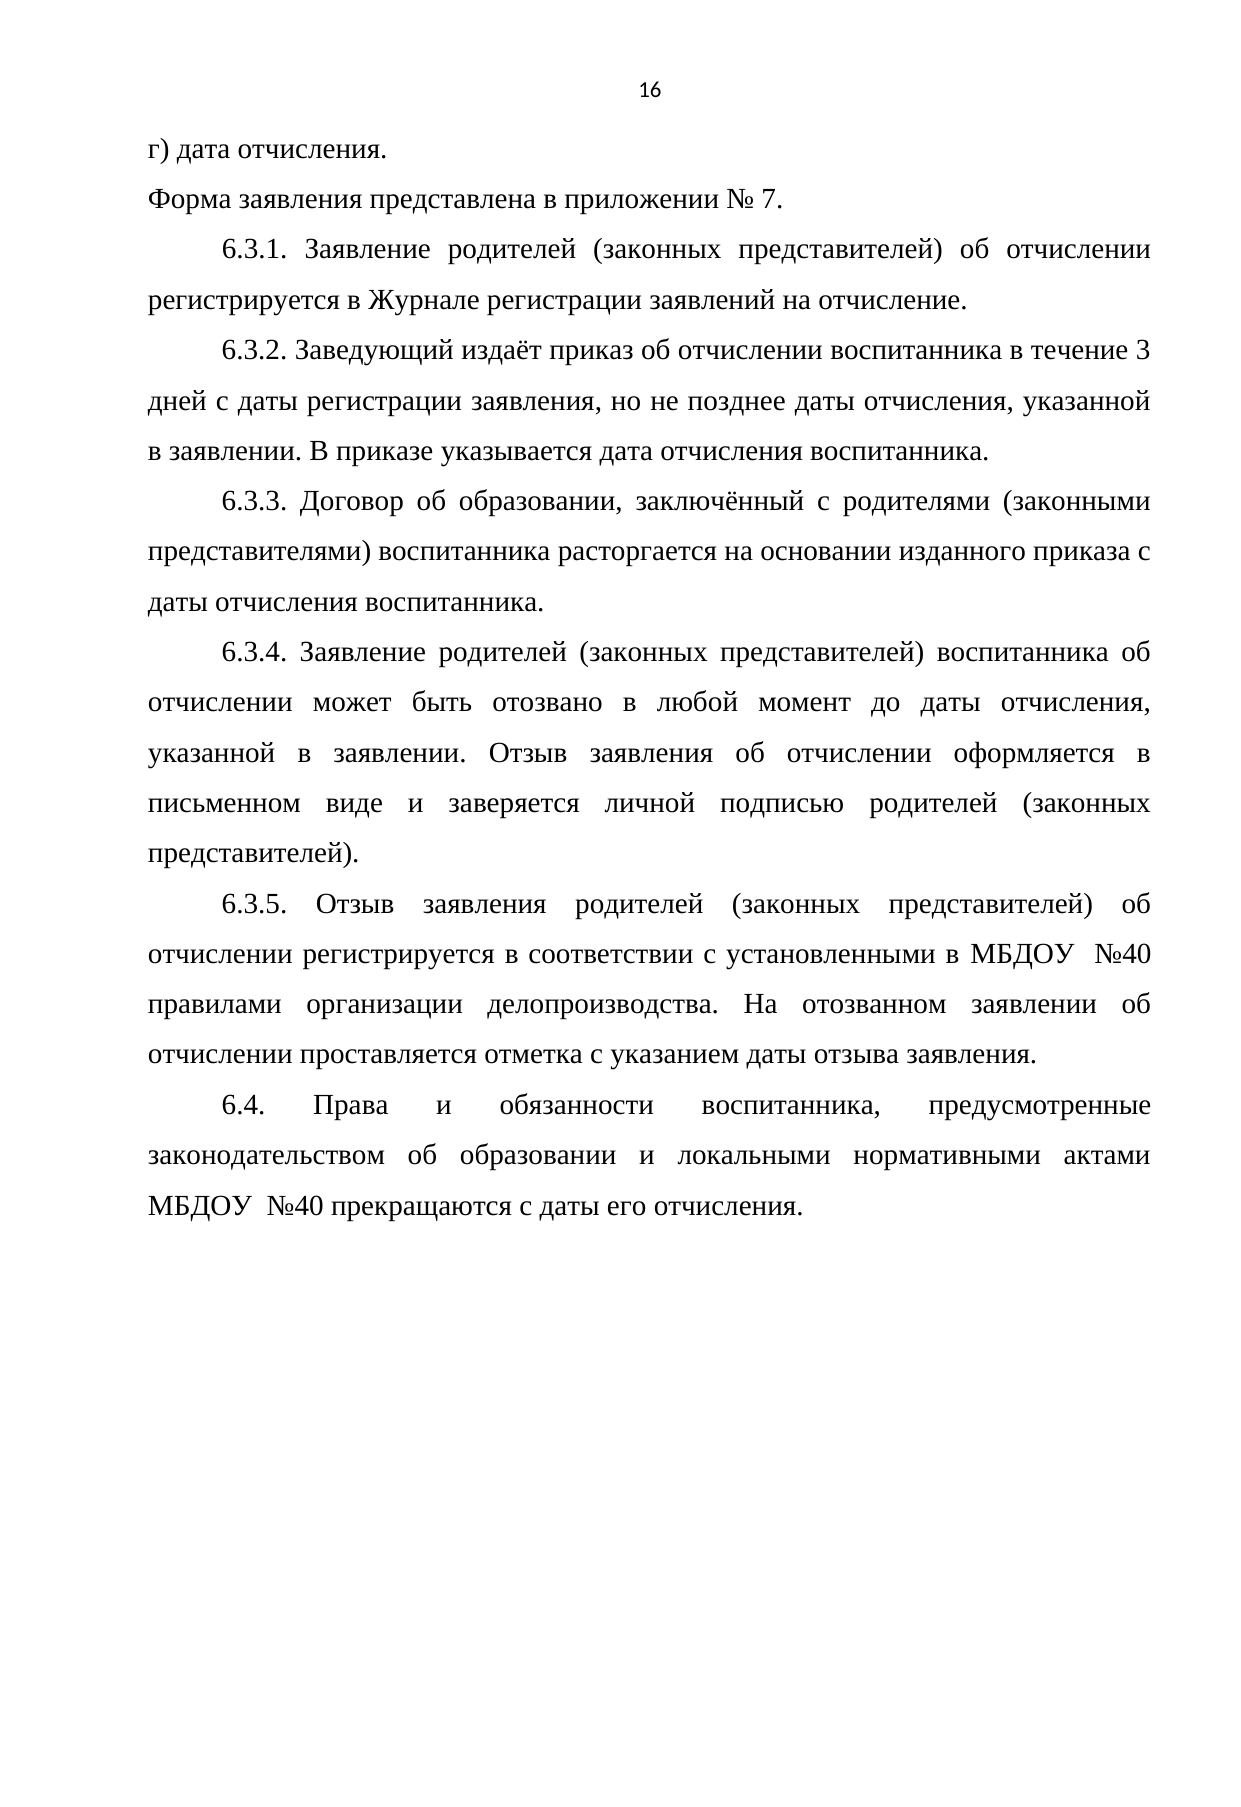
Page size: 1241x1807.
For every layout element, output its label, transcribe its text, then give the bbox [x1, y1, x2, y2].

text 6.3.5. Отзыв заявления родителей (законных представителей) об отчислении регистрируется в соответствии с установленными в МБДОУ №40 правилами организации делопроизводства. На отозванном заявлении об отчислении проставляется отметка с указанием даты отзыва заявления. [148, 886, 1152, 1070]
text 6.3.3. Договор об образовании, заключённый с родителями (законными представителями) воспитанника расторгается на основании изданного приказа с даты отчисления воспитанника. [148, 483, 1152, 617]
text 6.3.4. Заявление родителей (законных представителей) воспитанника об отчислении может быть отозвано в любой момент до даты отчисления, указанной в заявлении. Отзыв заявления об отчислении оформляется в письменном виде и заверяется личной подписью родителей (законных представителей). [148, 634, 1152, 869]
text 6.3.2. Заведующий издаёт приказ об отчислении воспитанника в течение 3 дней с даты регистрации заявления, но не позднее даты отчисления, указанной в заявлении. В приказе указывается дата отчисления воспитанника. [148, 332, 1152, 466]
text 6.3.1. Заявление родителей (законных представителей) об отчислении регистрируется в Журнале регистрации заявлений на отчисление. [148, 232, 1152, 316]
text 6.4. Права и обязанности воспитанника, предусмотренные законодательством об образовании и локальными нормативными актами МБДОУ №40 прекращаются с даты его отчисления. [148, 1087, 1152, 1221]
text г) дата отчисления. [148, 131, 1152, 164]
text Форма заявления представлена в приложении № 7. [148, 181, 1152, 215]
